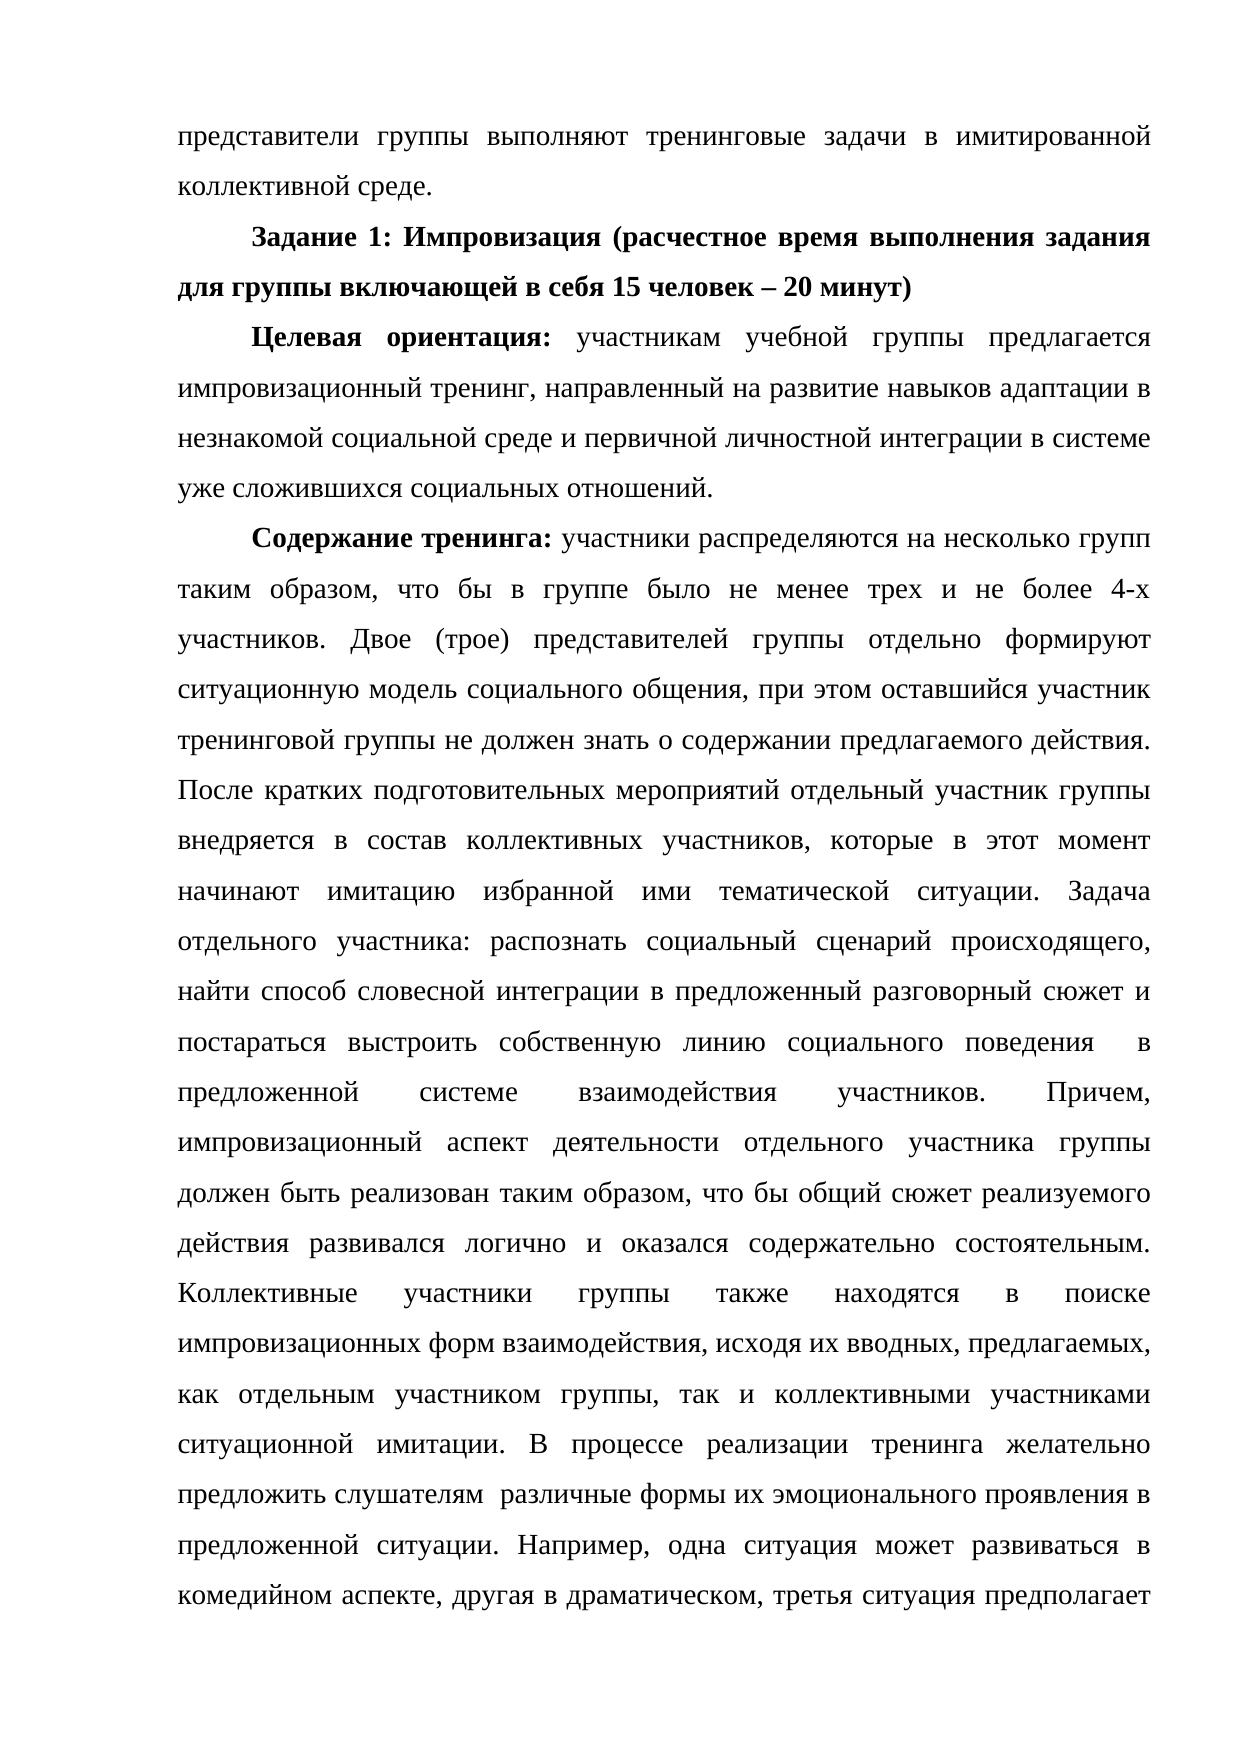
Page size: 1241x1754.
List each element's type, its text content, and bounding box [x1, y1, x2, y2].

text Задание 1: Импровизация (расчестное время выполнения задания для группы включающей в себя 15 человек – 20 минут) [177, 219, 1152, 303]
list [177, 118, 1152, 202]
text Целевая ориентация: участникам учебной группы предлагается импровизационный тренинг, направленный на развитие навыков адаптации в незнакомой социальной среде и первичной личностной интеграции в системе уже сложившихся социальных отношений. [177, 319, 1152, 504]
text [177, 521, 1152, 1611]
